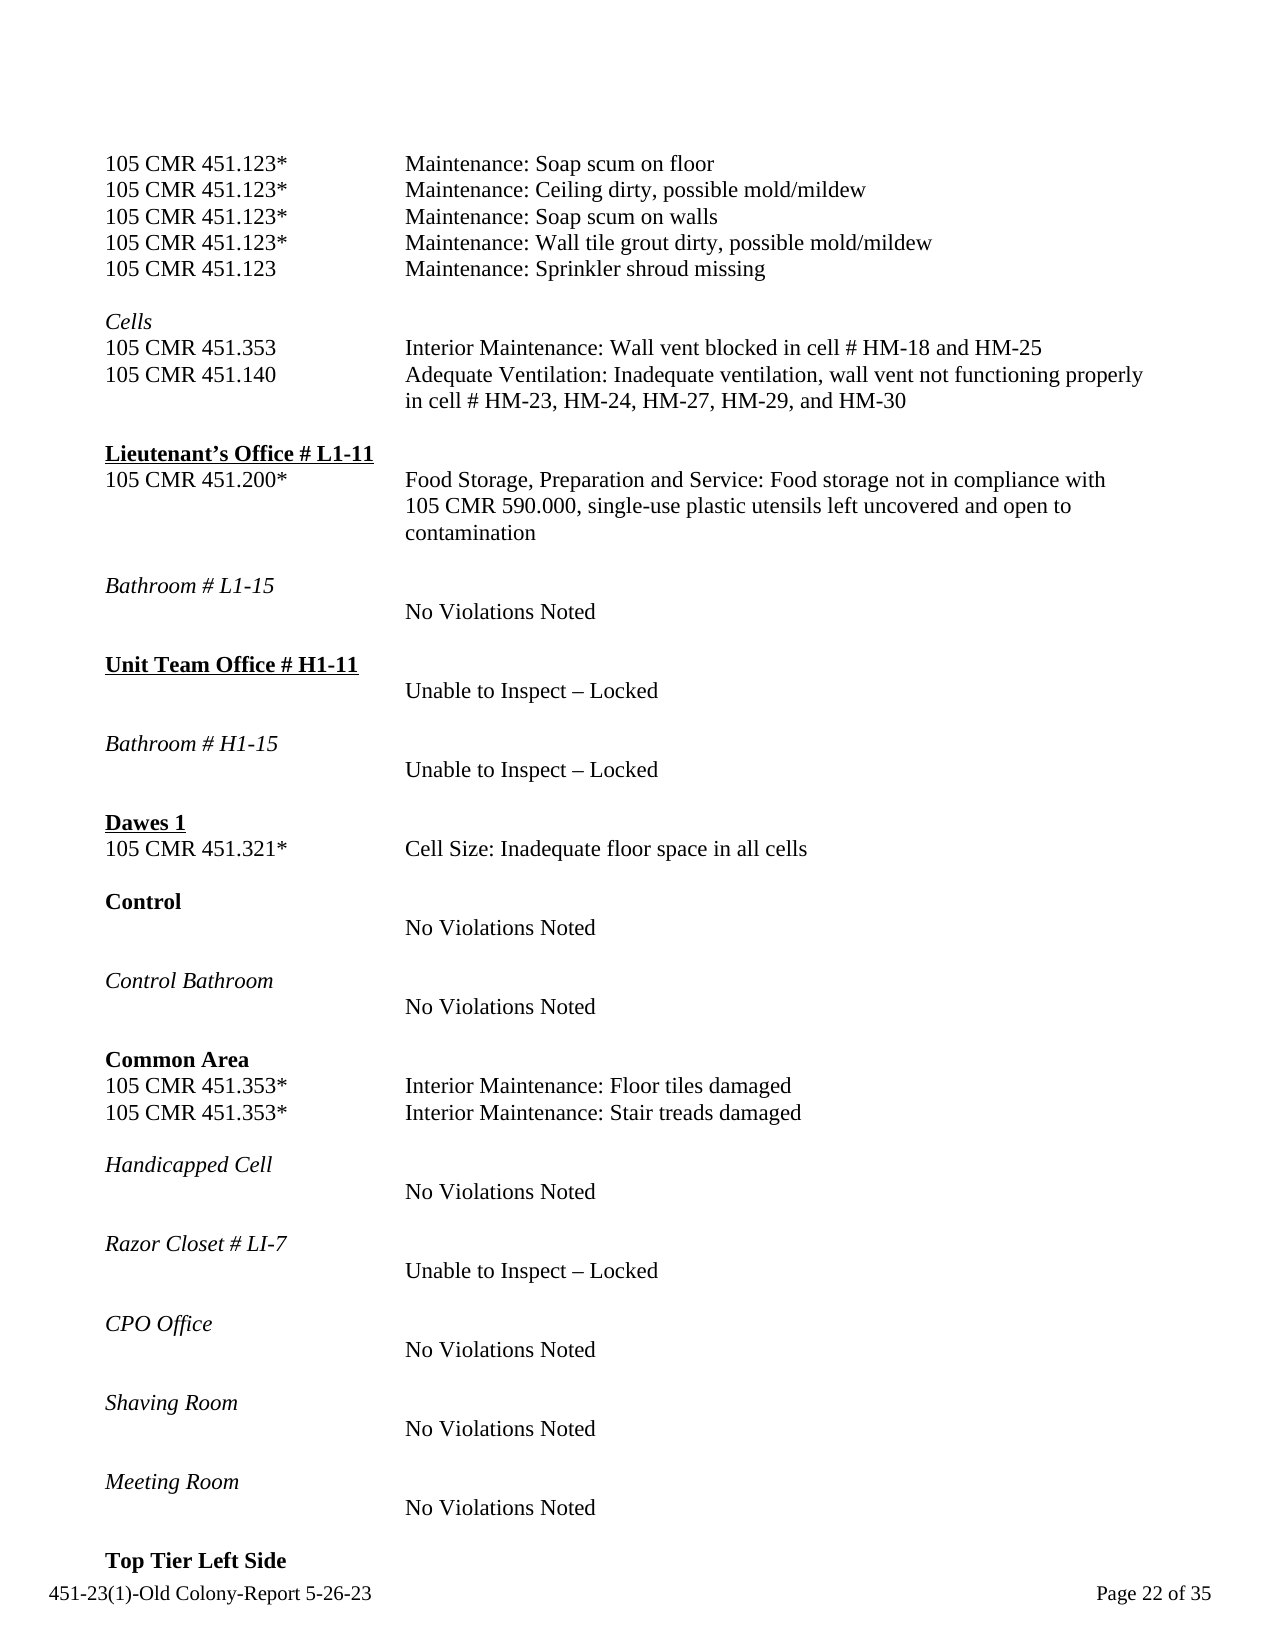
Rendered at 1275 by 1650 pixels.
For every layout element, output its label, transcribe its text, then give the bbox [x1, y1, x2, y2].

text Control [105, 888, 1170, 914]
text CPO Office [105, 1309, 1170, 1336]
text Unable to Inspect – Locked [105, 1257, 1170, 1283]
text No Violations Noted [105, 1178, 1170, 1204]
text Meeting Room [105, 1468, 1170, 1494]
text Razor Closet # LI-7 [105, 1231, 1170, 1257]
text 105 CMR 451.200* Food Storage, Preparation and Service: Food storage not in compliance with [105, 466, 1170, 493]
text 105 CMR 451.353 Interior Maintenance: Wall vent blocked in cell # HM-18 and HM-25 [105, 334, 1170, 361]
text 105 CMR 590.000, single-use plastic utensils left uncovered and open to contamination [105, 493, 1170, 545]
text Cells [105, 308, 1170, 334]
text Unable to Inspect – Locked [105, 756, 1170, 782]
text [105, 203, 1170, 229]
text in cell # HM-23, HM-24, HM-27, HM-29, and HM-30 [105, 387, 1170, 413]
text Unit Team Office # H1-11 [105, 651, 1170, 677]
text Dawes 1 [105, 809, 1170, 835]
text 105 CMR 451.123 Maintenance: Sprinkler shroud missing [105, 255, 1170, 282]
text 105 CMR 451.353* Interior Maintenance: Stair treads damaged [105, 1099, 1170, 1125]
text No Violations Noted [105, 1415, 1170, 1441]
text 105 CMR 451.353* Interior Maintenance: Floor tiles damaged [105, 1072, 1170, 1099]
text Bathroom # H1-15 [105, 730, 1170, 756]
text No Violations Noted [105, 1494, 1170, 1520]
text No Violations Noted [105, 993, 1170, 1020]
text Common Area [105, 1046, 1170, 1072]
text Control Bathroom [105, 967, 1170, 993]
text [105, 176, 1170, 203]
text No Violations Noted [105, 598, 1170, 624]
text Bathroom # L1-15 [105, 572, 1170, 598]
text No Violations Noted [105, 914, 1170, 941]
text 105 CMR 451.123* Maintenance: Soap scum on floor [105, 150, 1170, 176]
text Handicapped Cell [105, 1151, 1170, 1178]
text Unable to Inspect – Locked [105, 677, 1170, 703]
text Shaving Room [105, 1389, 1170, 1415]
text 105 CMR 451.321* Cell Size: Inadequate floor space in all cells [105, 835, 1170, 862]
text No Violations Noted [105, 1336, 1170, 1362]
text 105 CMR 451.123* Maintenance: Wall tile grout dirty, possible mold/mildew [105, 229, 1170, 255]
text Top Tier Left Side [105, 1547, 1170, 1573]
text Lieutenant’s Office # L1-11 [105, 440, 1170, 466]
text 105 CMR 451.140 Adequate Ventilation: Inadequate ventilation, wall vent not functioning properly [105, 361, 1170, 387]
